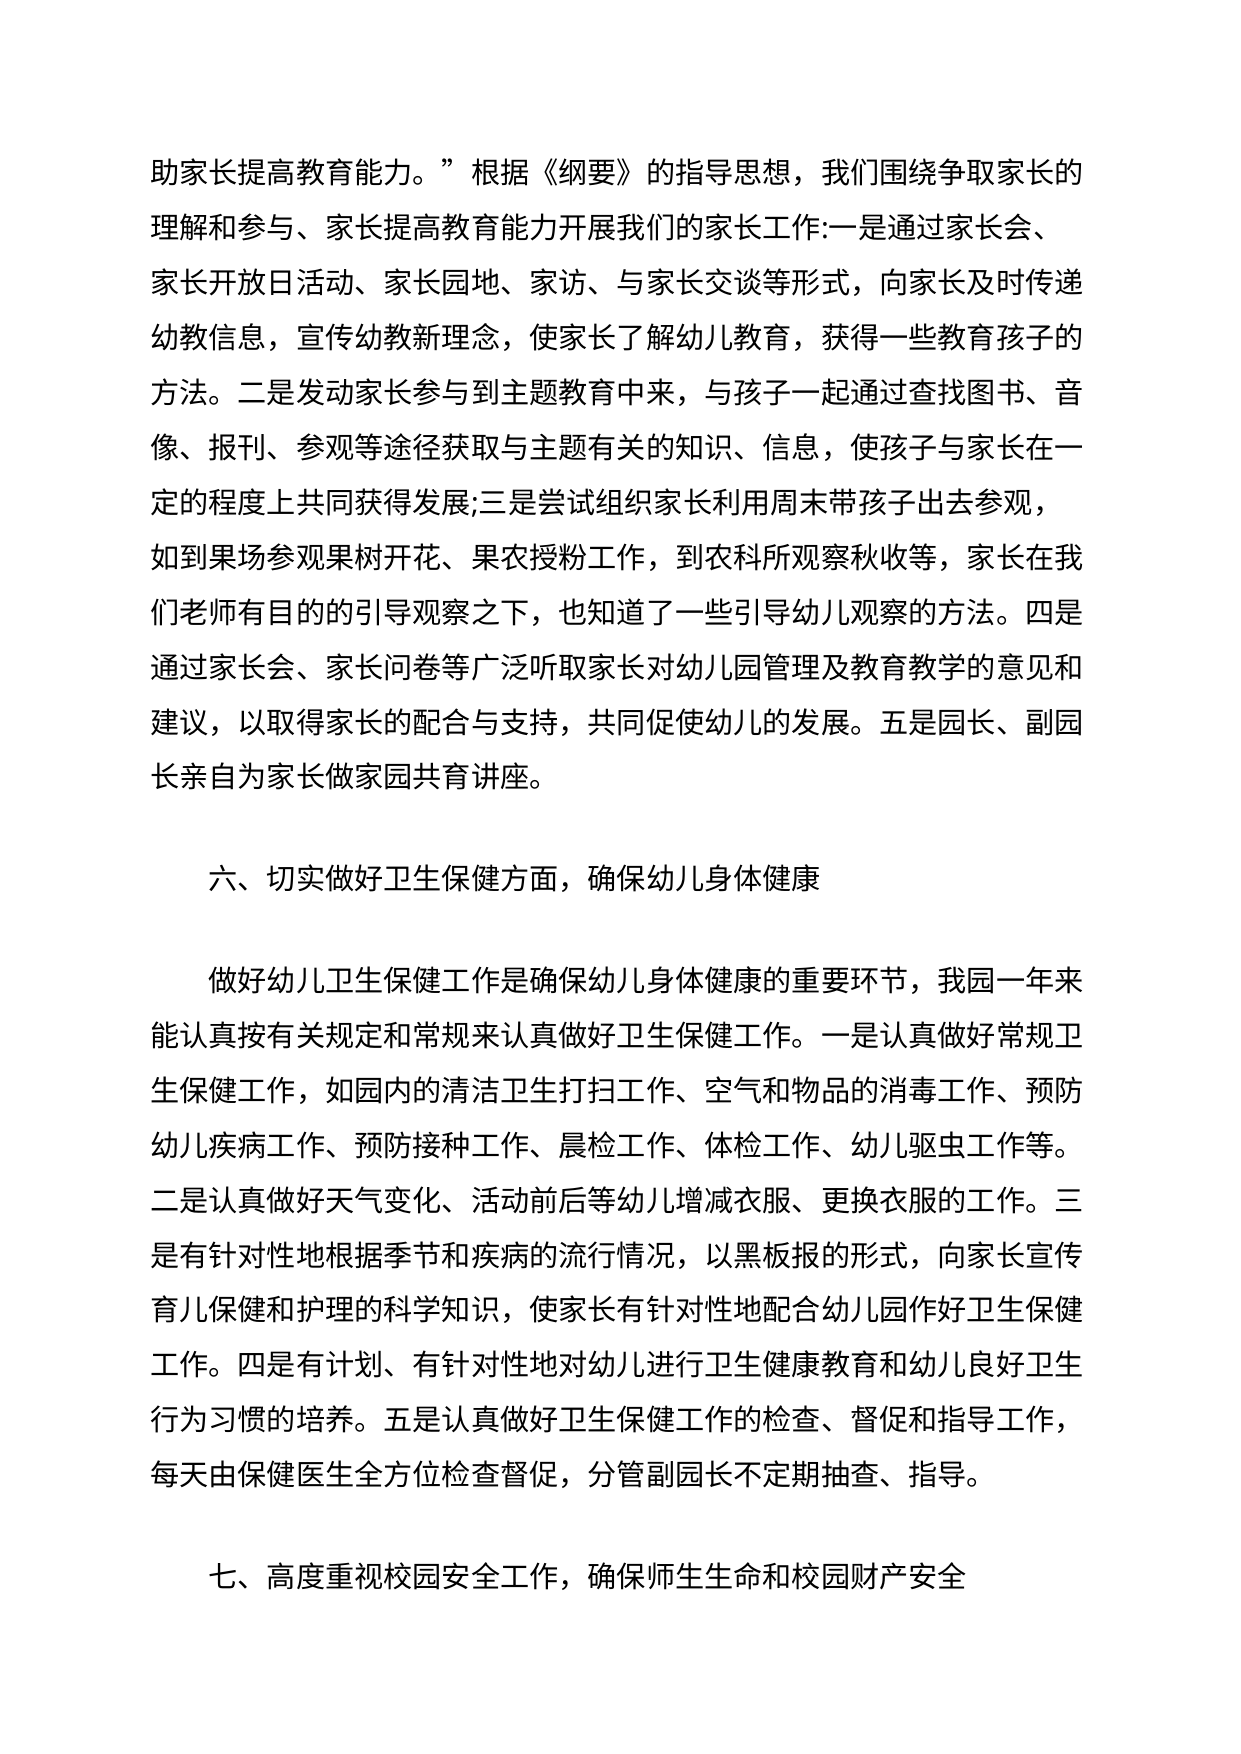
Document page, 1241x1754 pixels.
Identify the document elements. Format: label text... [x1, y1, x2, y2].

text 七、高度重视校园安全工作，确保师生生命和校园财产安全 [150, 1553, 1090, 1596]
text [150, 150, 1090, 796]
text 六、切实做好卫生保健方面，确保幼儿身体健康 [150, 856, 1090, 898]
text 做好幼儿卫生保健工作是确保幼儿身体健康的重要环节，我园一年来能认真按有关规定和常规来认真做好卫生保健工作。一是认真做好常规卫生保健工作，如园内的清洁卫生打扫工作、空气和物品的消毒工作、预防幼儿疾病工作、预防接种工作、晨检工作、体检工作、幼儿驱虫工作等。二是认真做好天气变化、活动前后等幼儿增减衣服、更换衣服的工作。三是有针对性地根据季节和疾病的流行情况，以黑板报的形式，向家长宣传育儿保健和护理的科学知识，使家长有针对性地配合幼儿园作好卫生保健工作。四是有计划、有针对性地对幼儿进行卫生健康教育和幼儿良好卫生行为习惯的培养。五是认真做好卫生保健工作的检查、督促和指导工作，每天由保健医生全方位检查督促，分管副园长不定期抽查、指导。 [150, 958, 1090, 1494]
